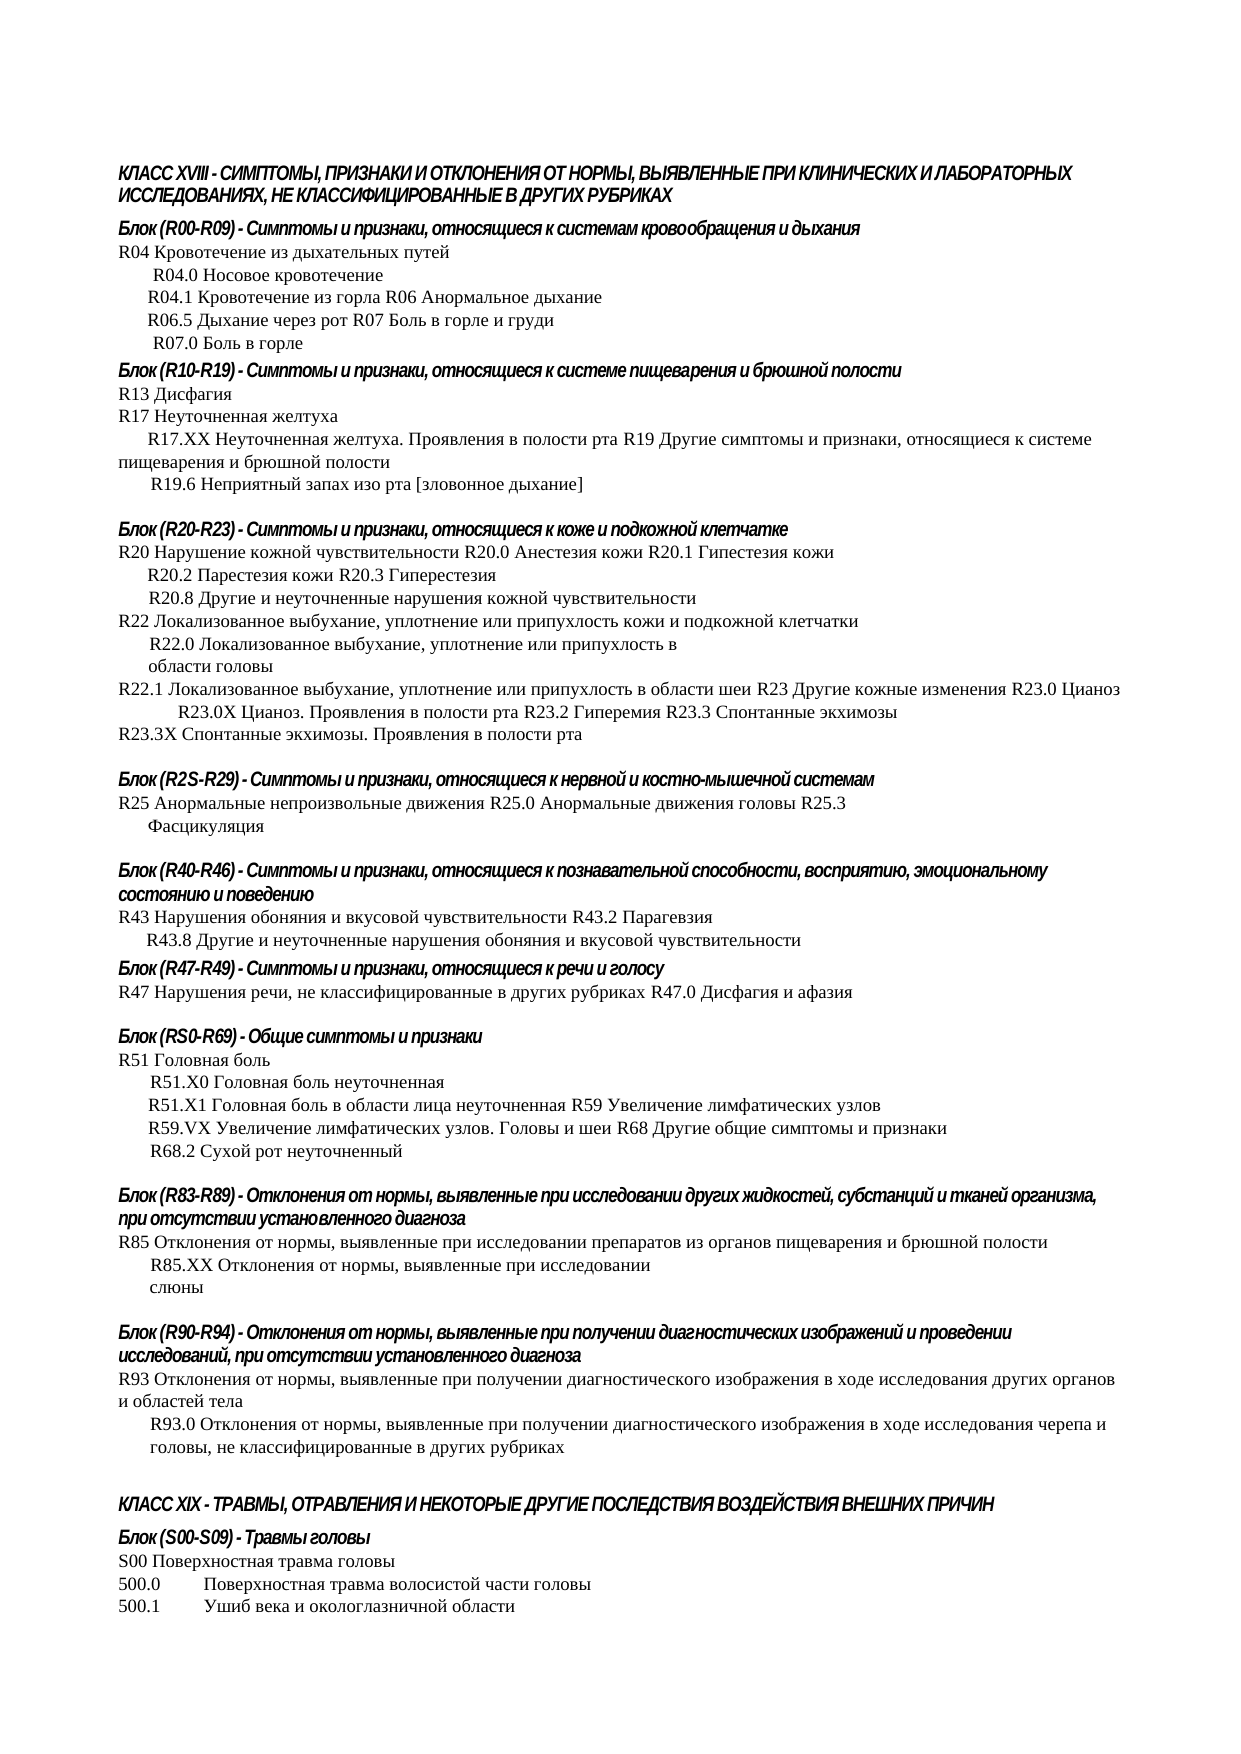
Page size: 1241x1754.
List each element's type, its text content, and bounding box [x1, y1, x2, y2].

text Блок (R40-R46) - Симптомы и признаки, относящиеся к познавательной способности, восприятию, эмоциональному состоянию и поведению [118, 859, 1122, 906]
text R20 Нарушение кожной чувствительности R20.0 Анестезия кожи R20.1 Гипестезия кожи R20.2 Парестезия кожи R20.3 Гиперестезия [118, 541, 864, 586]
text R43.8 Другие и неуточненные нарушения обоняния и вкусовой чувствительности [146, 929, 1122, 951]
text Блок (RS0-R69) - Общие симптомы и признаки [118, 1025, 1122, 1048]
text R85 Отклонения от нормы, выявленные при исследовании препаратов из органов пищеварения и брюшной полости [118, 1230, 1122, 1253]
text R59.VX Увеличение лимфатических узлов. Головы и шеи R68 Другие общие симптомы и признаки [118, 1116, 1036, 1139]
text Блок (R90-R94) - Отклонения от нормы, выявленные при получении диагностических изображений и проведении исследований, при отсутствии установленного диагноза [118, 1321, 1122, 1367]
text Блок (R83-R89) - Отклонения от нормы, выявленные при исследовании других жидкостей, субстанций и тканей организма, при отсутствии установленного диагноза [118, 1185, 1122, 1230]
text Блок (R00-R09) - Симптомы и признаки, относящиеся к системам кровообращения и дыхания [118, 217, 1122, 240]
text R23.3X Спонтанные экхимозы. Проявления в полости рта [118, 723, 1122, 745]
text R17.XX Неуточненная желтуха. Проявления в полости рта R19 Другие симптомы и признаки, относящиеся к системе пищеварения и брюшной полости [118, 427, 1122, 473]
text Блок (R47-R49) - Симптомы и признаки, относящиеся к речи и голосу [118, 957, 1122, 980]
list Ушиб века и окологлазничной области [118, 1594, 1122, 1617]
text R06.5 Дыхание через рот R07 Боль в горле и груди [118, 308, 754, 331]
text R93.0 Отклонения от нормы, выявленные при получении диагностического изображения в ходе исследования черепа и головы, не классифицированные в других рубриках [150, 1412, 1122, 1458]
text Блок (S00-S09) - Травмы головы [118, 1526, 1122, 1549]
text R51 Головная боль [118, 1048, 1122, 1071]
text R23.0X Цианоз. Проявления в полости рта R23.2 Гиперемия R23.3 Спонтанные экхимозы [148, 700, 950, 723]
text R04.0 Носовое кровотечение [153, 263, 1122, 286]
text Блок (R10-R19) - Симптомы и признаки, относящиеся к системе пищеварения и брюшной полости [118, 359, 1122, 382]
text R04 Кровотечение из дыхательных путей [118, 240, 1122, 263]
text R68.2 Сухой рот неуточненный [150, 1139, 1122, 1162]
text R22.1 Локализованное выбухание, уплотнение или припухлость в области шеи R23 Другие кожные изменения R23.0 Цианоз [118, 677, 1122, 700]
text R20.8 Другие и неуточненные нарушения кожной чувствительности [148, 586, 1122, 609]
text R51.X0 Головная боль неуточненная [150, 1071, 1122, 1093]
text R25 Анормальные непроизвольные движения R25.0 Анормальные движения головы R25.3 Фасцикуляция [118, 792, 907, 837]
text R04.1 Кровотечение из горла R06 Анормальное дыхание [118, 286, 800, 308]
text КЛАСС XVIII - СИМПТОМЫ, ПРИЗНАКИ И ОТКЛОНЕНИЯ ОТ НОРМЫ, ВЫЯВЛЕННЫЕ ПРИ КЛИНИЧЕСКИХ И ЛАБОРАТОРНЫХ ИССЛЕДОВАНИЯХ, НЕ КЛАССИФИЦИРОВАННЫЕ В ДРУГИХ РУБРИКАХ [118, 162, 1122, 207]
text R47 Нарушения речи, не классифицированные в других рубриках R47.0 Дисфагия и афазия [118, 980, 1122, 1003]
text Блок (R2S-R29) - Симптомы и признаки, относящиеся к нервной и костно-мышечной системам [118, 768, 1122, 791]
text R43 Нарушения обоняния и вкусовой чувствительности R43.2 Парагевзия [118, 906, 993, 928]
text S00 Поверхностная травма головы [118, 1549, 1122, 1572]
text слюны [149, 1276, 1122, 1298]
text R51.X1 Головная боль в области лица неуточненная R59 Увеличение лимфатических узлов [118, 1093, 993, 1116]
text R19.6 Неприятный запах изо рта [зловонное дыхание] [150, 473, 1122, 495]
text области головы [148, 654, 1122, 677]
text R93 Отклонения от нормы, выявленные при получении диагностического изображения в ходе исследования других органов и областей тела [118, 1367, 1122, 1412]
text R17 Неуточненная желтуха [118, 404, 1122, 427]
text R85.XX Отклонения от нормы, выявленные при исследовании [150, 1253, 1122, 1276]
list Поверхностная травма волосистой части головы [118, 1572, 1122, 1594]
text R13 Дисфагия [118, 382, 1122, 404]
text R22.0 Локализованное выбухание, уплотнение или припухлость в [149, 632, 1122, 654]
text КЛАСС XIX - ТРАВМЫ, ОТРАВЛЕНИЯ И НЕКОТОРЫЕ ДРУГИЕ ПОСЛЕДСТВИЯ ВОЗДЕЙСТВИЯ ВНЕШНИХ ПРИЧИН [118, 1493, 1122, 1516]
text R22 Локализованное выбухание, уплотнение или припухлость кожи и подкожной клетчатки [118, 609, 1122, 632]
text Блок (R20-R23) - Симптомы и признаки, относящиеся к коже и подкожной клетчатке [118, 518, 1122, 541]
text R07.0 Боль в горле [153, 331, 1122, 354]
